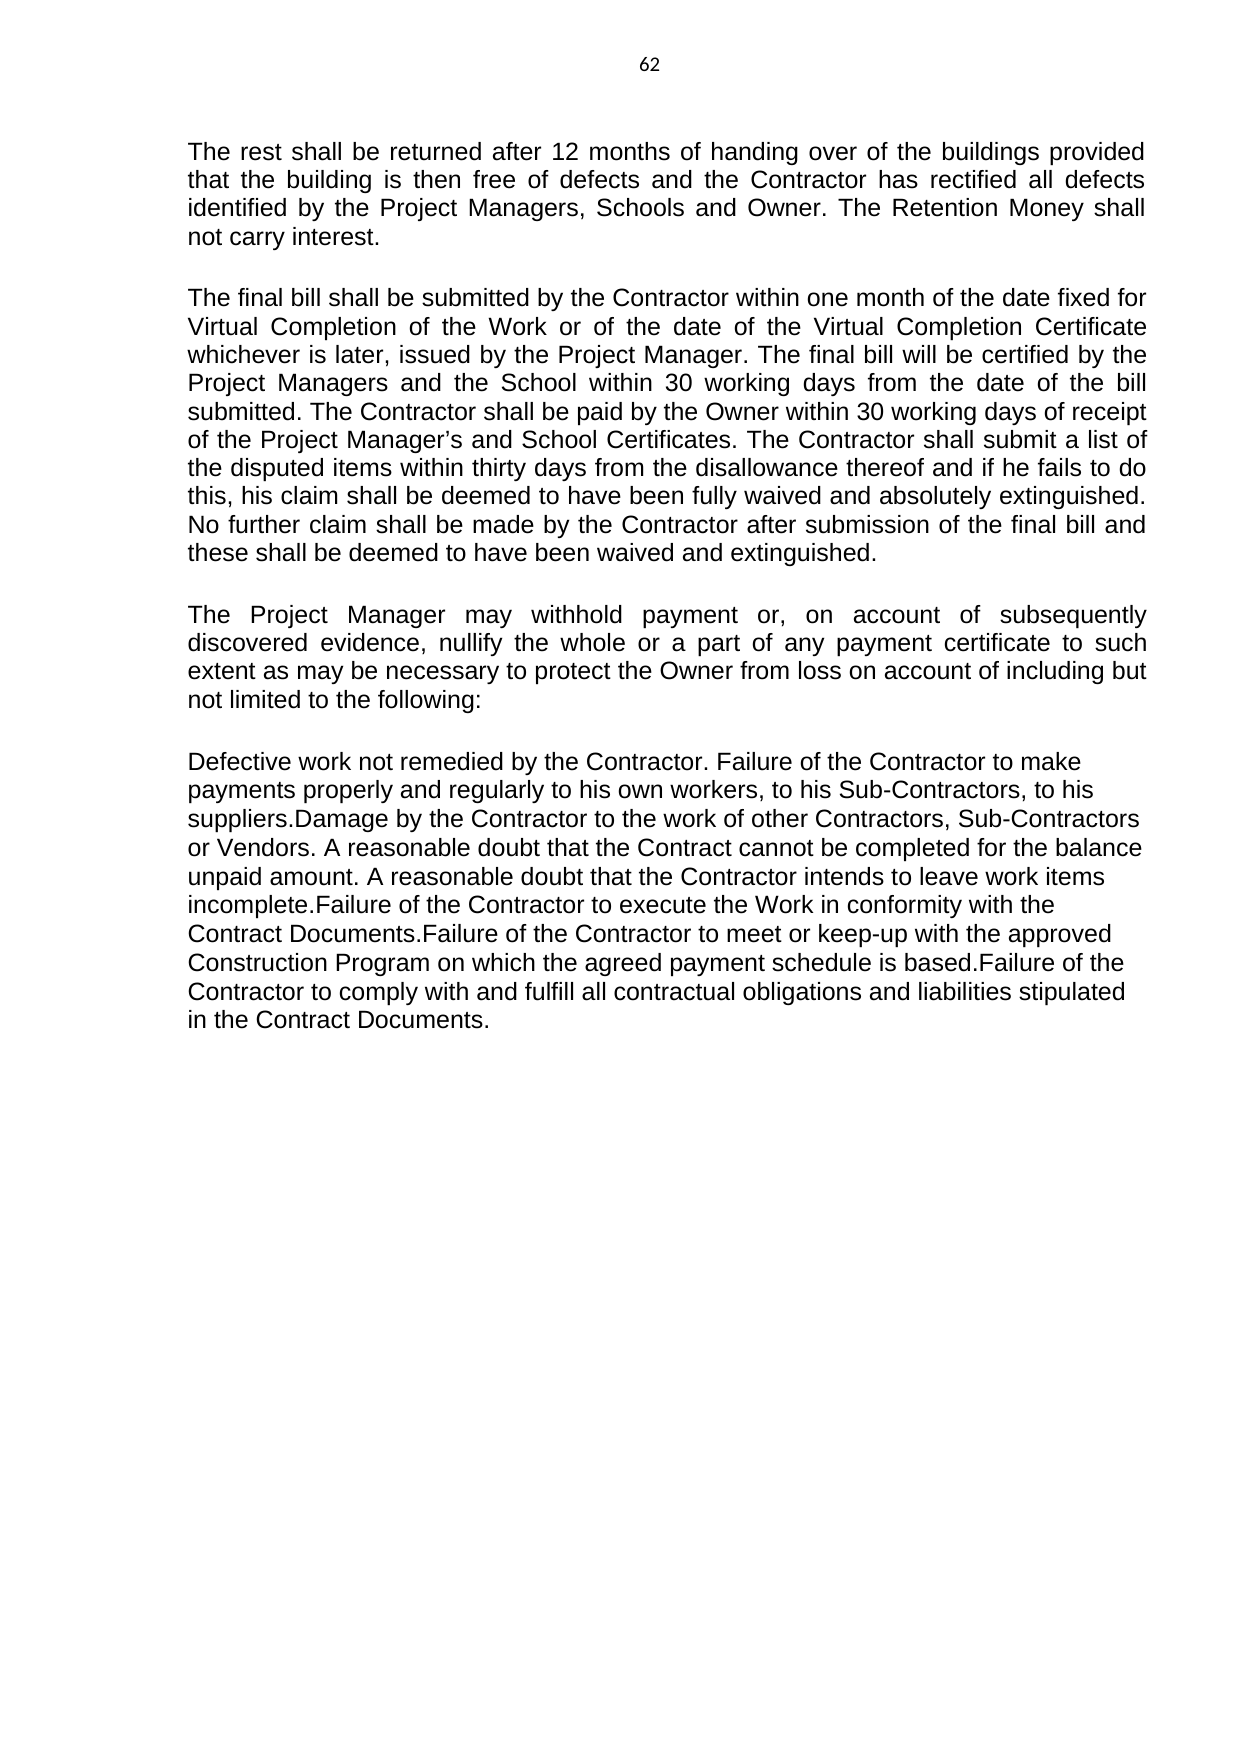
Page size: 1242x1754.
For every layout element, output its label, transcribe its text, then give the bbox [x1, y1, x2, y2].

text Defective work not remedied by the Contractor. Failure of the Contractor to make payments properly and regularly to his own workers, to his Sub-Contractors, to his suppliers.Damage by the Contractor to the work of other Contractors, Sub-Contractors or Vendors. A reasonable doubt that the Contract cannot be completed for the balance unpaid amount. A reasonable doubt that the Contractor intends to leave work items incomplete.Failure of the Contractor to execute the Work in conformity with the Contract Documents.Failure of the Contractor to meet or keep-up with the approved Construction Program on which the agreed payment schedule is based.Failure of the Contractor to comply with and fulfill all contractual obligations and liabilities stipulated in the Contract Documents. [187, 747, 1149, 1034]
text The final bill shall be submitted by the Contractor within one month of the date fixed for Virtual Completion of the Work or of the date of the Virtual Completion Certificate whichever is later, issued by the Project Manager. The final bill will be certified by the Project Managers and the School within 30 working days from the date of the bill submitted. The Contractor shall be paid by the Owner within 30 working days of receipt of the Project Manager’s and School Certificates. The Contractor shall submit a list of the disputed items within thirty days from the disallowance thereof and if he fails to do this, his claim shall be deemed to have been fully waived and absolutely extinguished. No further claim shall be made by the Contractor after submission of the final bill and these shall be deemed to have been waived and extinguished. [187, 284, 1149, 567]
text The Project Manager may withhold payment or, on account of subsequently discovered evidence, nullify the whole or a part of any payment certificate to such extent as may be necessary to protect the Owner from loss on account of including but not limited to the following: [187, 601, 1149, 713]
text The rest shall be returned after 12 months of handing over of the buildings provided that the building is then free of defects and the Contractor has rectified all defects identified by the Project Managers, Schools and Owner. The Retention Money shall not carry interest. [187, 137, 1147, 250]
